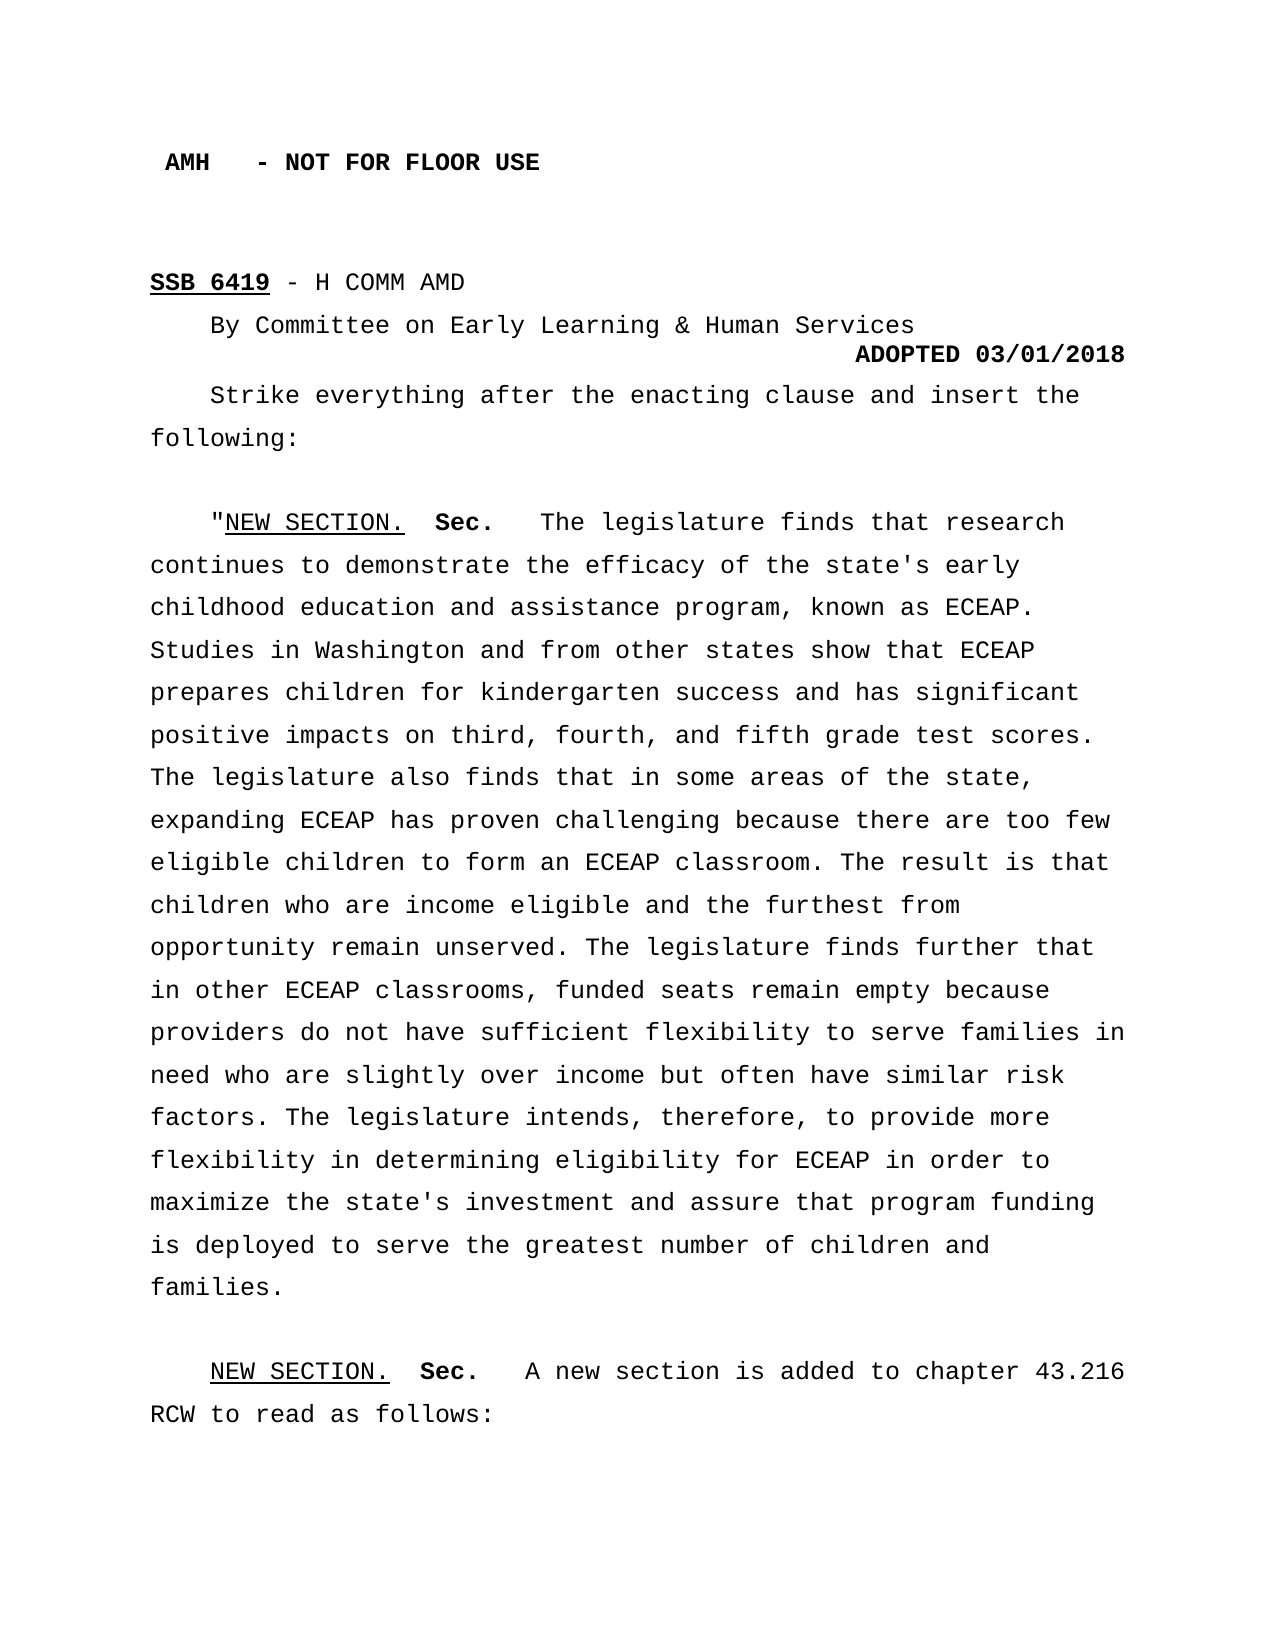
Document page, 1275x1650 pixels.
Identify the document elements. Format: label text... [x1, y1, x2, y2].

text NEW SECTION. Sec. A new section is added to chapter 43.216 RCW to read as follows: [150, 1346, 1125, 1431]
text AMH - NOT FOR FLOOR USE [150, 150, 1125, 178]
text By Committee on Early Learning & Human Services [150, 299, 1125, 342]
text ADOPTED 03/01/2018 [150, 342, 1125, 370]
text Strike everything after the enacting clause and insert the following: [150, 370, 1125, 455]
text SSB 6419 - H COMM AMD [150, 257, 1125, 299]
text "NEW SECTION. Sec. The legislature finds that research continues to demonstrate the efficacy of the state's early childhood education and assistance program, known as ECEAP. Studies in Washington and from other states show that ECEAP prepares children for kindergarten success and has significant positive impacts on third, fourth, and fifth grade test scores. The legislature also finds that in some areas of the state, expanding ECEAP has proven challenging because there are too few eligible children to form an ECEAP classroom. The result is that children who are income eligible and the furthest from opportunity remain unserved. The legislature finds further that in other ECEAP classrooms, funded seats remain empty because providers do not have sufficient flexibility to serve families in need who are slightly over income but often have similar risk factors. The legislature intends, therefore, to provide more flexibility in determining eligibility for ECEAP in order to maximize the state's investment and assure that program funding is deployed to serve the greatest number of children and families. [150, 497, 1125, 1304]
